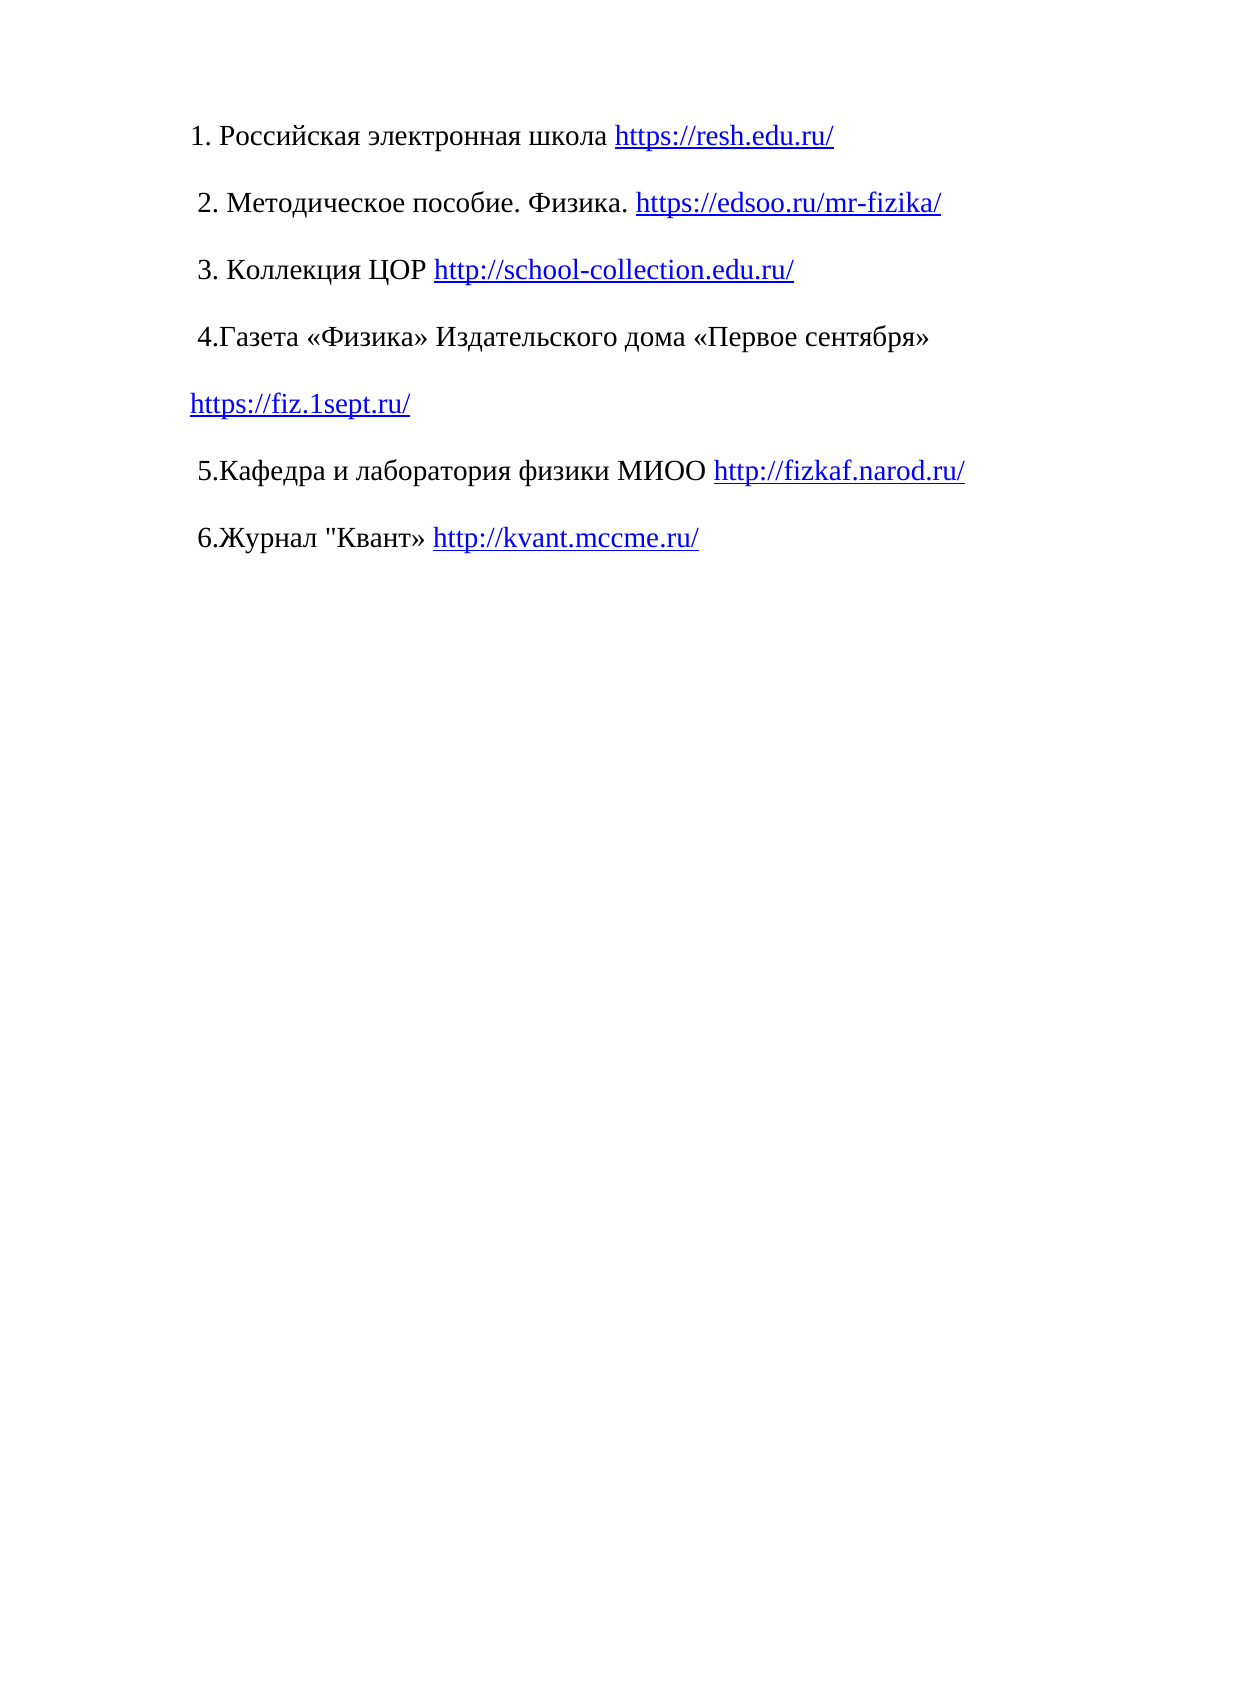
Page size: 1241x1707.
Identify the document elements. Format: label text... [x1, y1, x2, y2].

text ​​‌1. Российская электронная школа https://resh.edu.ru/ 2. Методическое пособие. Физика. https://edsoo.ru/mr-fizika/ 3. Коллекция ЦОР http://school-collection.edu.ru/ 4.Газета «Физика» Издательского дома «Первое сентября» https://fiz.1sept.ru/ 5.Кафедра и лаборатория физики МИОО http://fizkaf.narod.ru/ 6.Журнал "Квант» http://kvant.mccme.ru/ ‌​ [190, 118, 1152, 621]
